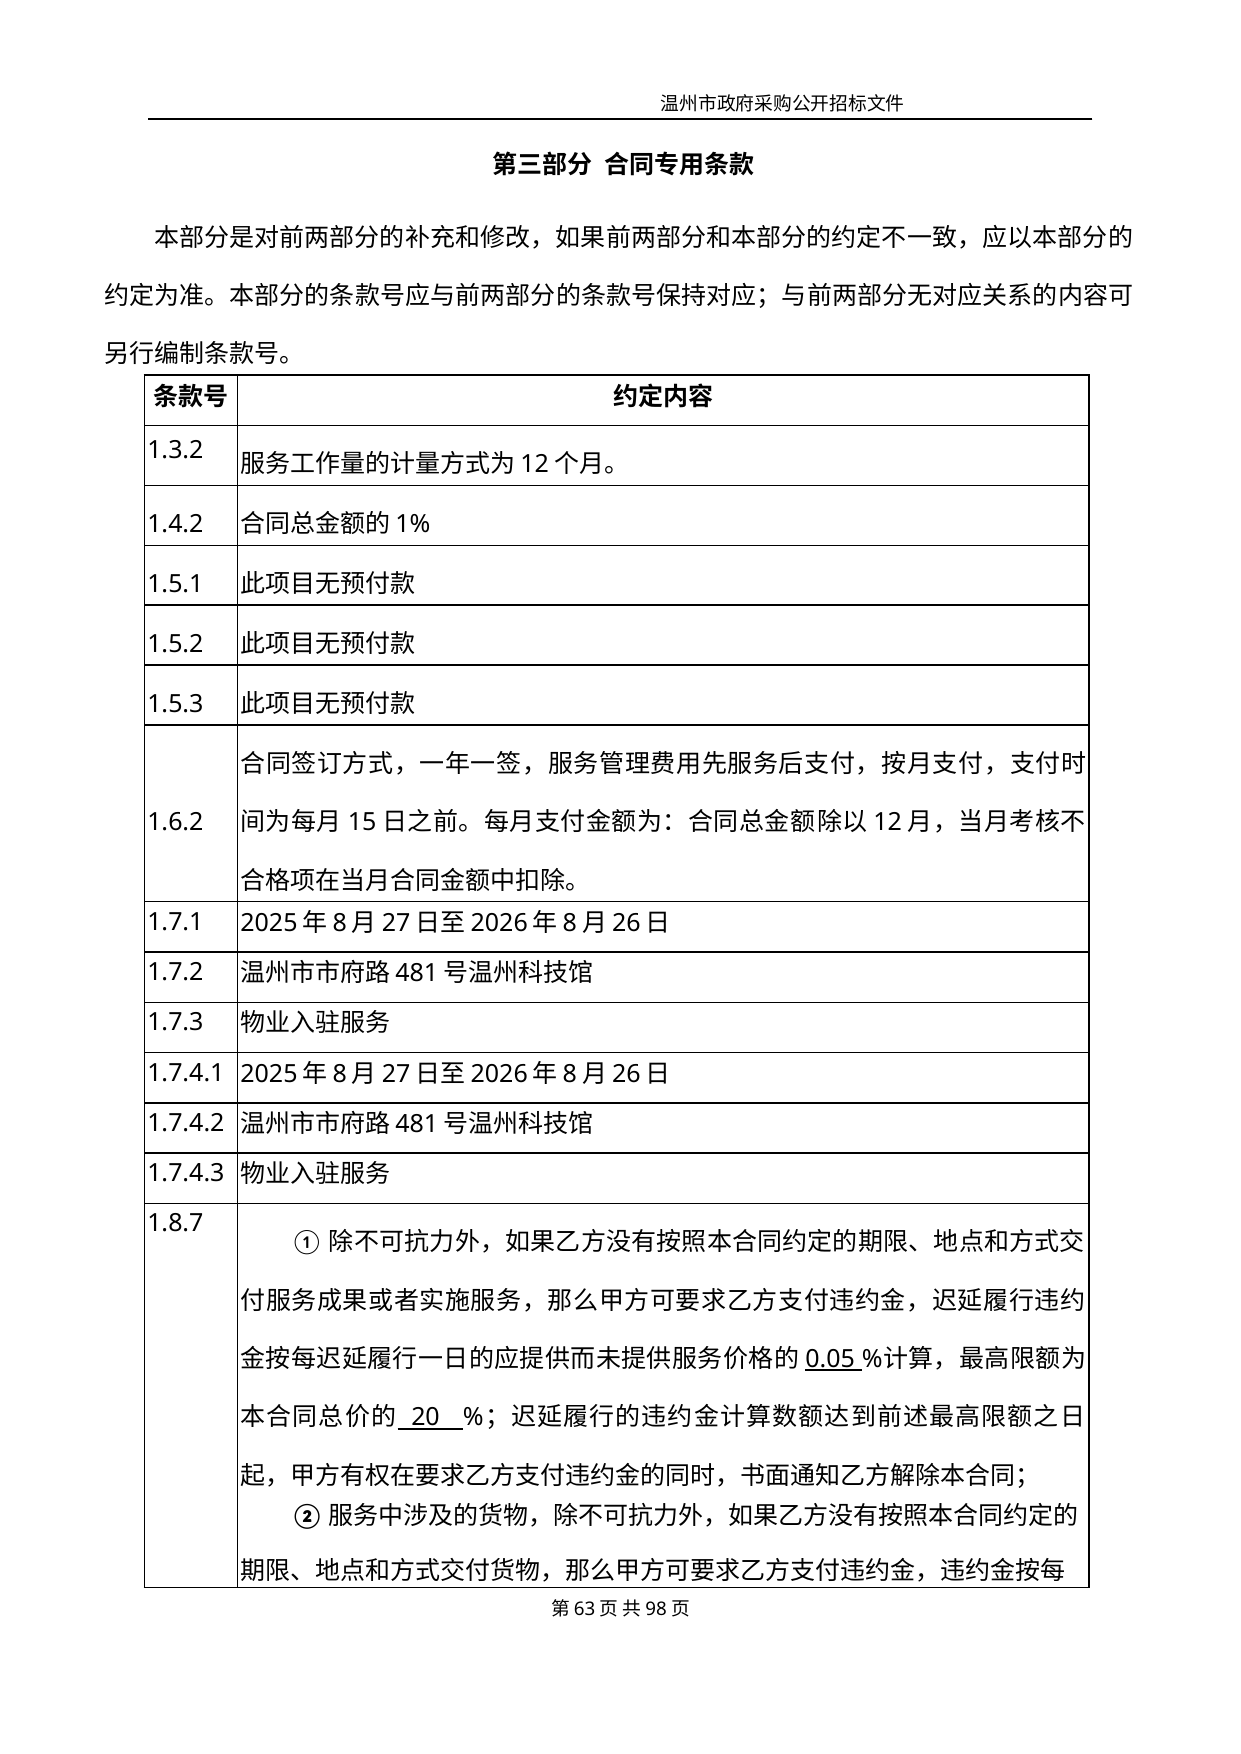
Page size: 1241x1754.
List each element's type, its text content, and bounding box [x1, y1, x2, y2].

table_cell 物业入驻服务 [238, 1154, 1088, 1203]
table_cell 2025年8月27日至2026年8月26日 [238, 902, 1088, 951]
table_header 约定内容 [238, 376, 1088, 425]
table_cell 1.4.2 [145, 486, 237, 544]
table_cell 温州市市府路481号温州科技馆 [238, 1104, 1088, 1152]
table_cell 1.5.1 [145, 546, 237, 604]
table_cell 1.7.4.3 [145, 1154, 237, 1203]
table_header 条款号 [145, 376, 237, 425]
table_cell 1.8.7 [145, 1204, 237, 1586]
table_cell 2025年8月27日至2026年8月26日 [238, 1053, 1088, 1102]
table_cell 1.5.2 [145, 606, 237, 664]
table_cell 1.7.3 [145, 1003, 237, 1052]
table_cell 1.7.4.2 [145, 1104, 237, 1152]
table_cell 1.7.1 [145, 902, 237, 951]
table_cell 物业入驻服务 [238, 1003, 1088, 1052]
text 第三部分 合同专用条款 [148, 145, 1092, 181]
table_cell 此项目无预付款 [238, 546, 1088, 604]
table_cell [238, 1204, 1088, 1586]
table_cell 合同签订方式，一年一签，服务管理费用先服务后支付，按月支付，支付时间为每月15日之前。每月支付金额为：合同总金额除以12月，当月考核不合格项在当月合同金额中扣除。 [238, 726, 1088, 901]
table_cell 1.7.2 [145, 953, 237, 1001]
table_cell 服务工作量的计量方式为12个月。 [238, 426, 1088, 484]
table_cell 1.3.2 [145, 426, 237, 484]
table_cell 此项目无预付款 [238, 666, 1088, 724]
table_cell 温州市市府路481号温州科技馆 [238, 953, 1088, 1001]
table_cell 1.7.4.1 [145, 1053, 237, 1102]
table_cell 1.6.2 [145, 726, 237, 901]
table_cell 合同总金额的1% [238, 486, 1088, 544]
table_cell 1.5.3 [145, 666, 237, 724]
table_cell 此项目无预付款 [238, 606, 1088, 664]
text 本部分是对前两部分的补充和修改，如果前两部分和本部分的约定不一致，应以本部分的约定为准。本部分的条款号应与前两部分的条款号保持对应；与前两部分无对应关系的内容可另行编制条款号。 [104, 199, 1136, 374]
